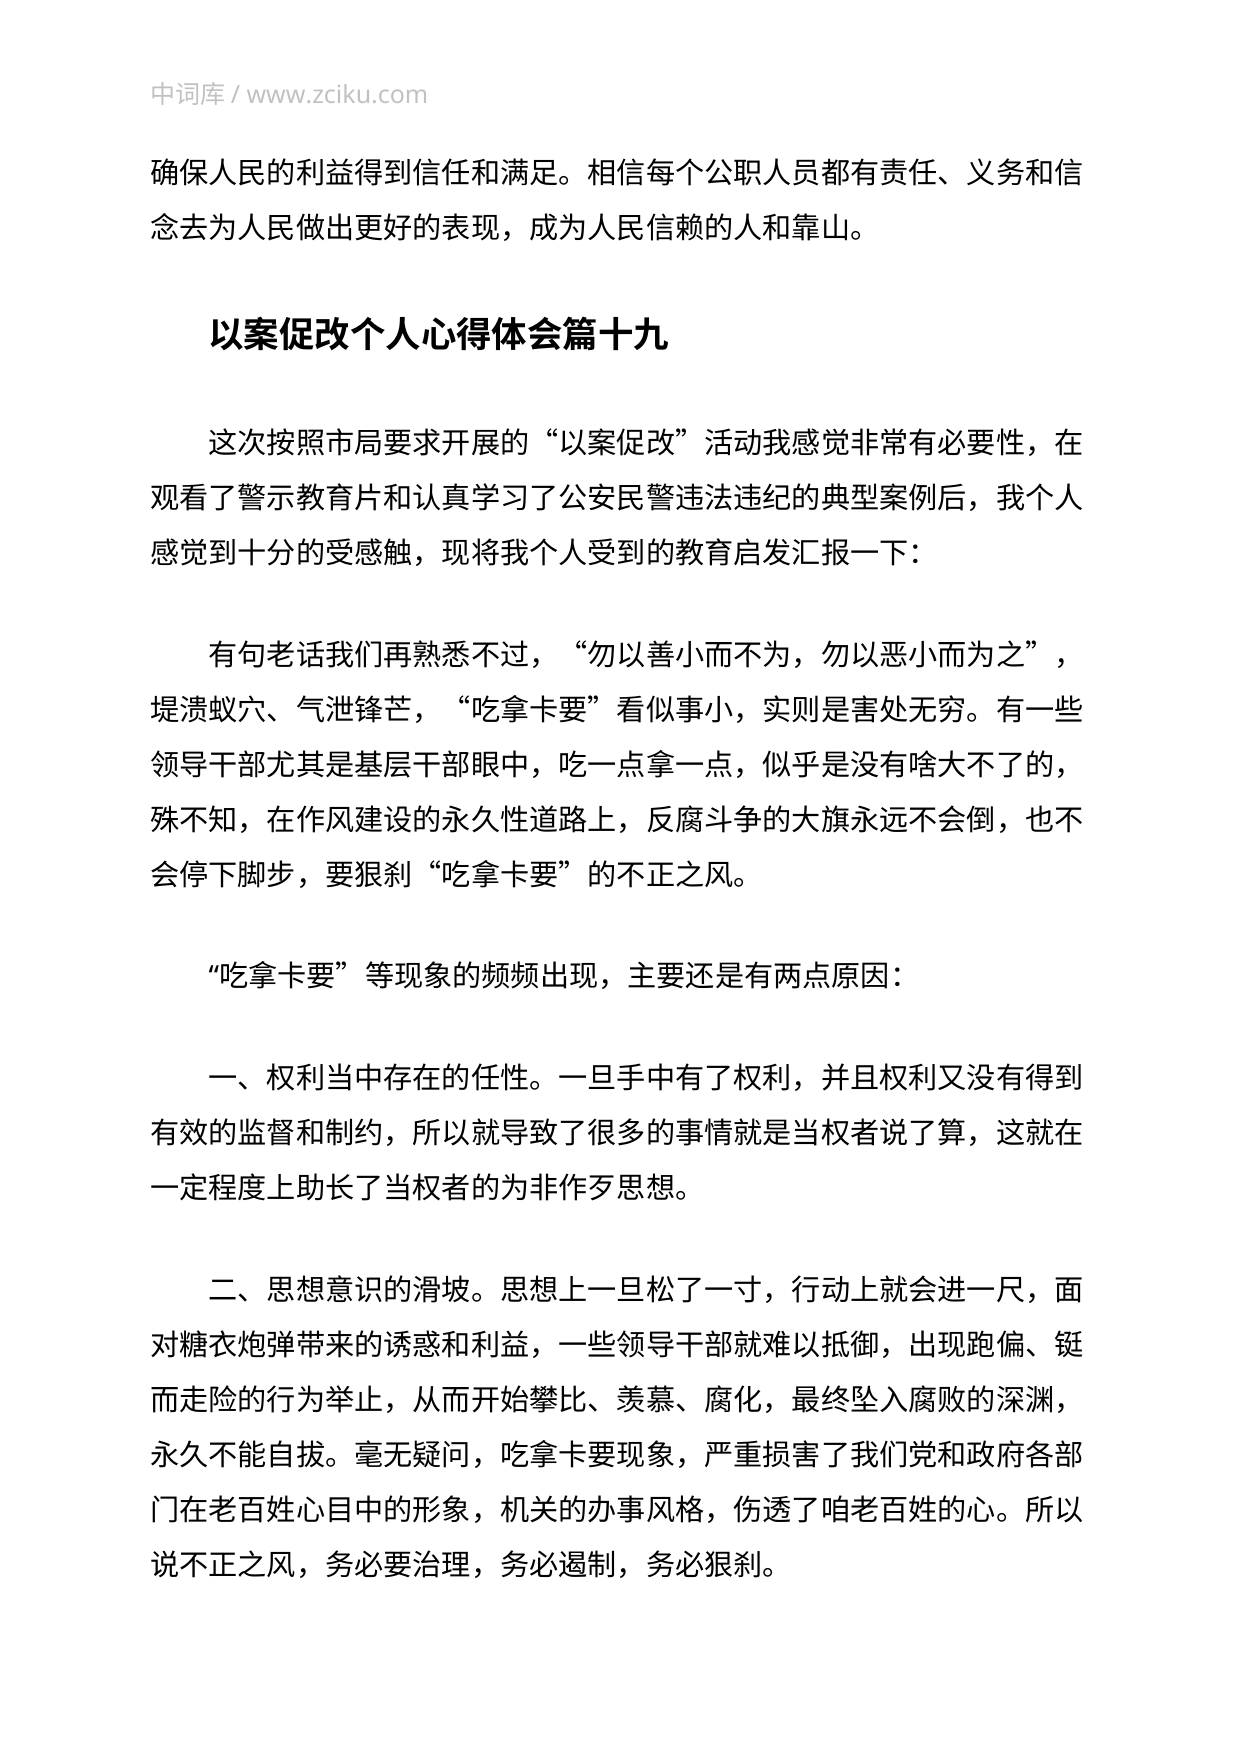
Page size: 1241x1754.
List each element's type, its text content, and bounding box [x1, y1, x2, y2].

text 二、思想意识的滑坡。思想上一旦松了一寸，行动上就会进一尺，面对糖衣炮弹带来的诱惑和利益，一些领导干部就难以抵御，出现跑偏、铤而走险的行为举止，从而开始攀比、羡慕、腐化，最终坠入腐败的深渊，永久不能自拔。毫无疑问，吃拿卡要现象，严重损害了我们党和政府各部门在老百姓心目中的形象，机关的办事风格，伤透了咱老百姓的心。所以说不正之风，务必要治理，务必遏制，务必狠刹。 [150, 1267, 1090, 1583]
text 这次按照市局要求开展的“以案促改”活动我感觉非常有必要性，在观看了警示教育片和认真学习了公安民警违法违纪的典型案例后，我个人感觉到十分的受感触，现将我个人受到的教育启发汇报一下： [150, 420, 1090, 572]
text 一、权利当中存在的任性。一旦手中有了权利，并且权利又没有得到有效的监督和制约，所以就导致了很多的事情就是当权者说了算，这就在一定程度上助长了当权者的为非作歹思想。 [150, 1055, 1090, 1207]
text 有句老话我们再熟悉不过，“勿以善小而不为，勿以恶小而为之”，堤溃蚁穴、气泄锋芒，“吃拿卡要”看似事小，实则是害处无穷。有一些领导干部尤其是基层干部眼中，吃一点拿一点，似乎是没有啥大不了的，殊不知，在作风建设的永久性道路上，反腐斗争的大旗永远不会倒，也不会停下脚步，要狠刹“吃拿卡要”的不正之风。 [150, 632, 1090, 893]
text 以案促改个人心得体会篇十九 [150, 307, 1090, 358]
text “吃拿卡要”等现象的频频出现，主要还是有两点原因： [150, 953, 1090, 995]
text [150, 150, 1090, 247]
